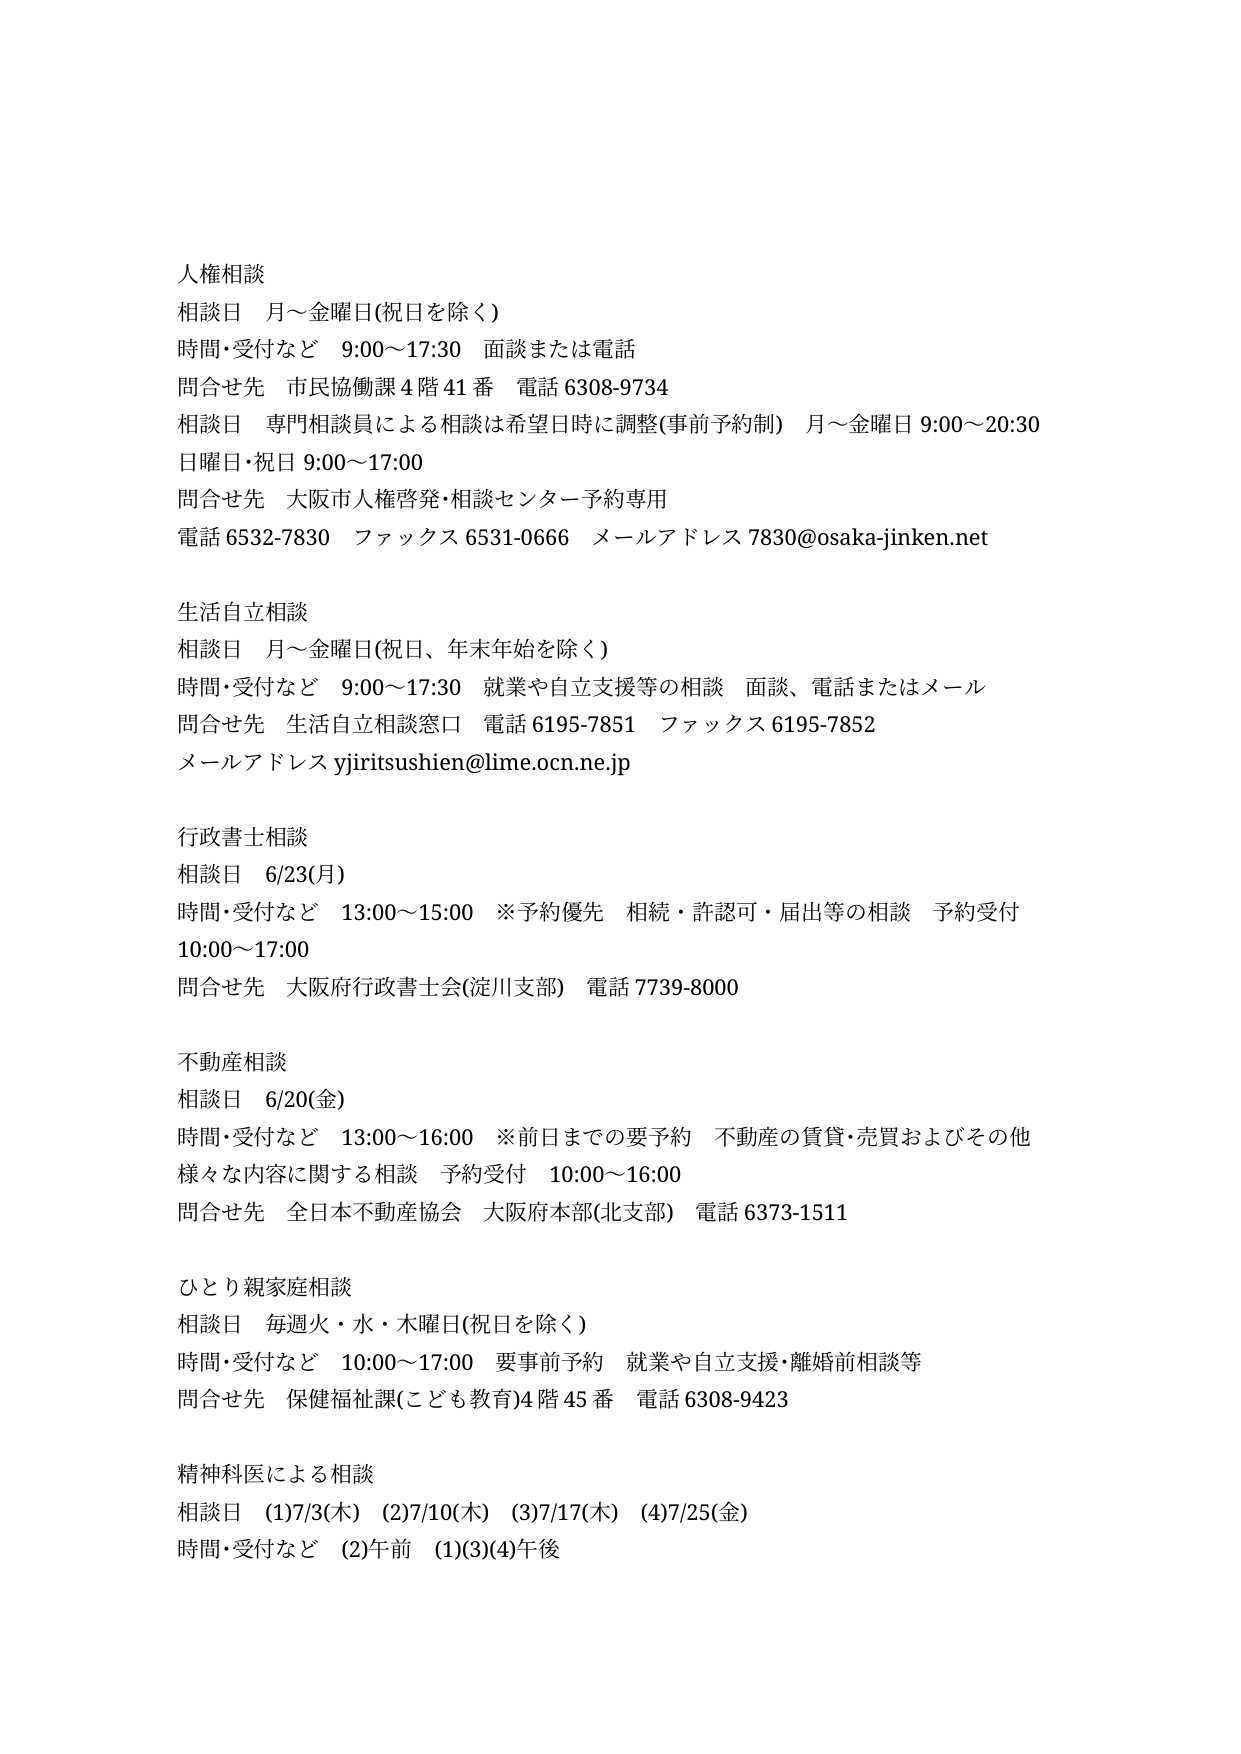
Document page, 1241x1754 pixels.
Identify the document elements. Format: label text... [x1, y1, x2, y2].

text 行政書士相談 [177, 817, 1063, 854]
text 不動産相談 [177, 1042, 1063, 1079]
text 問合せ先 全日本不動産協会 大阪府本部(北支部) 電話6373-1511 [177, 1192, 1063, 1229]
text 問合せ先 生活自立相談窓口 電話6195-7851 ファックス6195-7852 [177, 704, 1063, 742]
text 時間･受付など 13:00〜16:00 ※前日までの要予約 不動産の賃貸･売買およびその他様々な内容に関する相談 予約受付 10:00〜16:00 [177, 1117, 1063, 1192]
text 時間･受付など 9:00〜17:30 就業や自立支援等の相談 面談、電話またはメール [177, 667, 1063, 704]
text 時間･受付など 13:00～15:00 ※予約優先 相続・許認可・届出等の相談 予約受付 10:00～17:00 [177, 892, 1063, 967]
text 時間･受付など 9:00〜17:30 面談または電話 [177, 329, 1063, 367]
text ひとり親家庭相談 [177, 1267, 1063, 1304]
text 相談日 月〜金曜日(祝日を除く) [177, 292, 1063, 329]
text 相談日 専門相談員による相談は希望日時に調整(事前予約制) 月〜金曜日 9:00〜20:30 日曜日･祝日 9:00〜17:00 [177, 404, 1063, 479]
text 問合せ先 大阪市人権啓発･相談センター予約専用 [177, 479, 1063, 517]
text 問合せ先 保健福祉課(こども教育)4階45番 電話6308-9423 [177, 1379, 1063, 1417]
text 生活自立相談 [177, 592, 1063, 629]
text 問合せ先 大阪府行政書士会(淀川支部) 電話7739-8000 [177, 967, 1063, 1004]
text 時間･受付など 10:00〜17:00 要事前予約 就業や自立支援･離婚前相談等 [177, 1342, 1063, 1379]
text 相談日 (1)7/3(木) (2)7/10(木) (3)7/17(木) (4)7/25(金) [177, 1492, 1063, 1529]
text 相談日 毎週火・水・木曜日(祝日を除く) [177, 1304, 1063, 1342]
text 精神科医による相談 [177, 1454, 1063, 1492]
text 電話6532-7830 ファックス6531-0666 メールアドレス7830@osaka-jinken.net [177, 517, 1063, 554]
text 相談日 月〜金曜日(祝日、年末年始を除く) [177, 629, 1063, 667]
text 人権相談 [177, 254, 1063, 292]
text 相談日 6/20(金) [177, 1079, 1063, 1117]
text 問合せ先 市民協働課4階41番 電話6308-9734 [177, 367, 1063, 404]
text 時間･受付など (2)午前 (1)(3)(4)午後 [177, 1529, 1063, 1567]
text メールアドレスyjiritsushien@lime.ocn.ne.jp [177, 742, 1063, 779]
text 相談日 6/23(月) [177, 854, 1063, 892]
